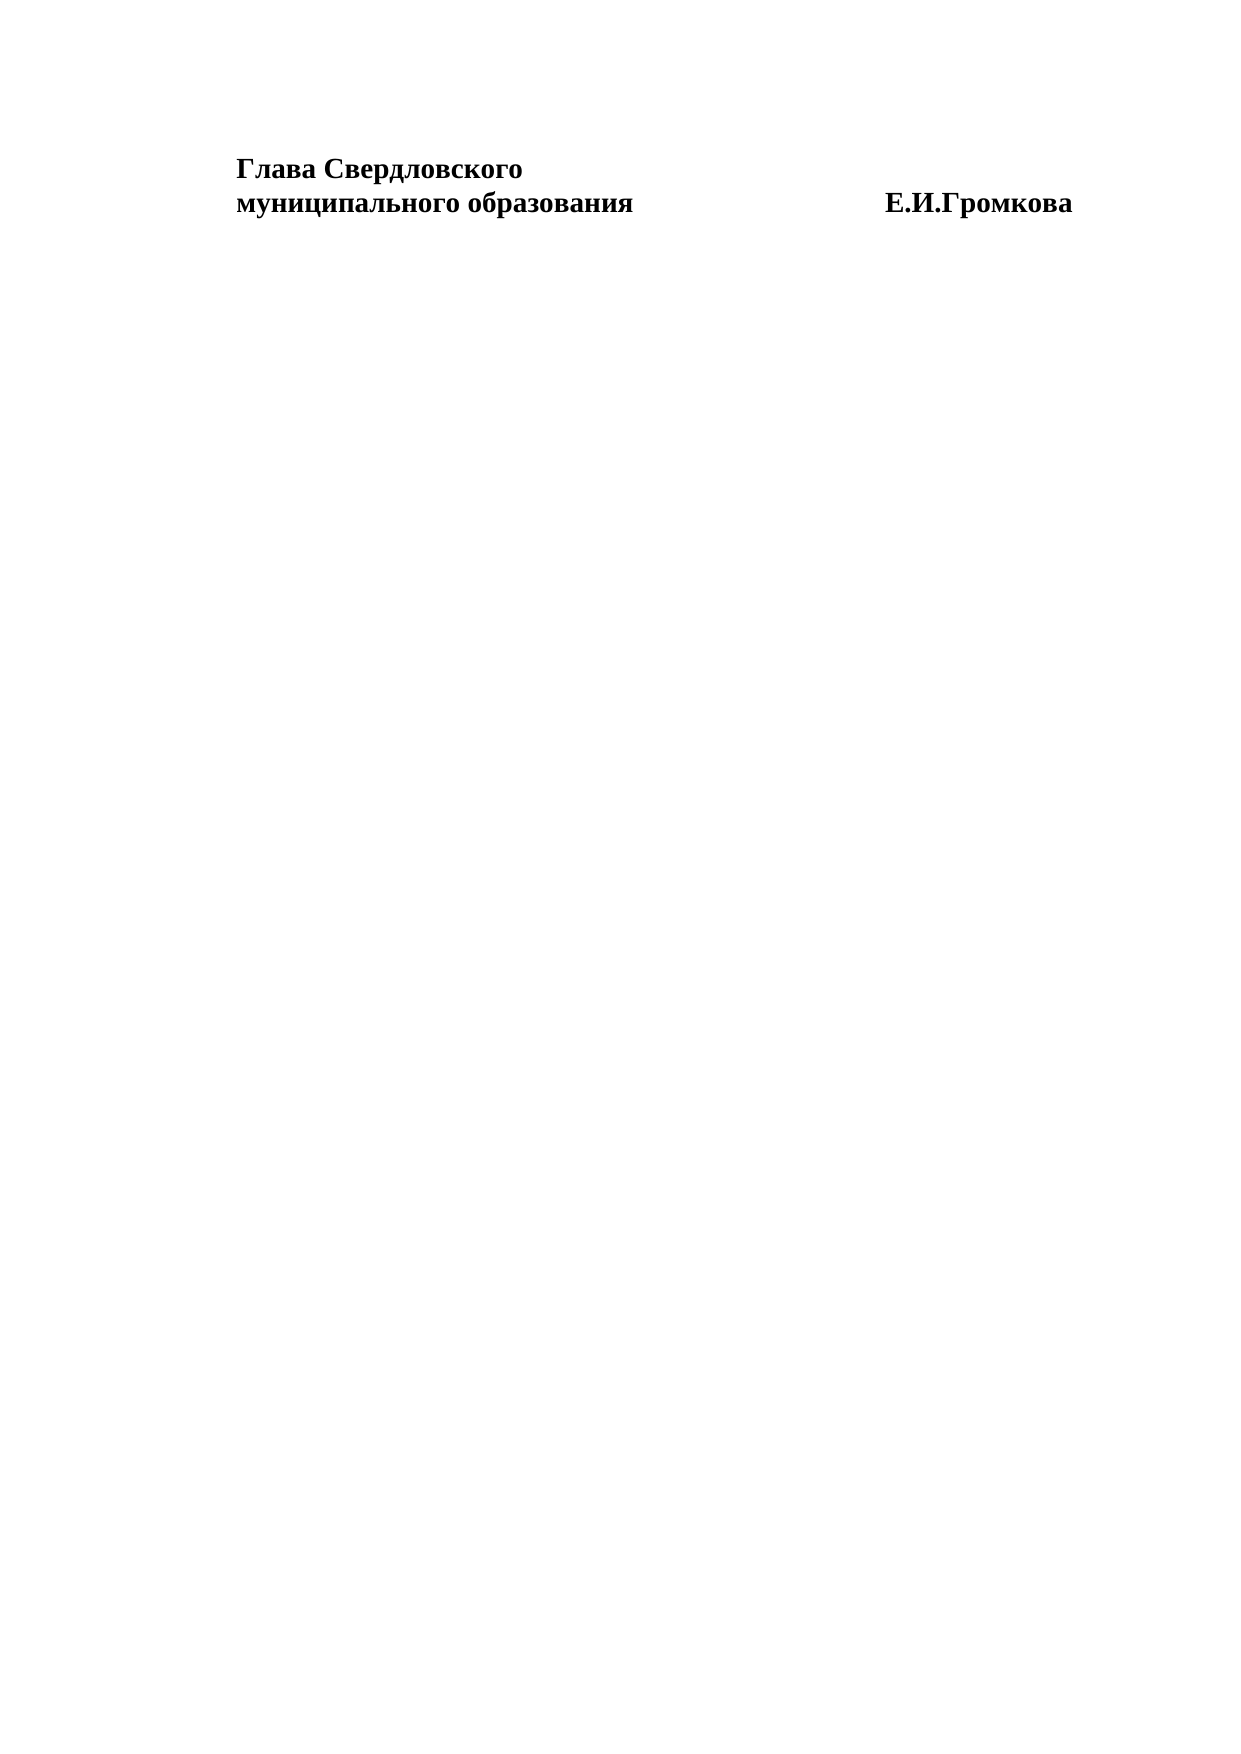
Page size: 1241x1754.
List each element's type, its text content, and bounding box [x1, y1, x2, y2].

text Глава Свердловского [236, 152, 1152, 185]
text муниципального образования Е.И.Громкова [236, 185, 1152, 219]
